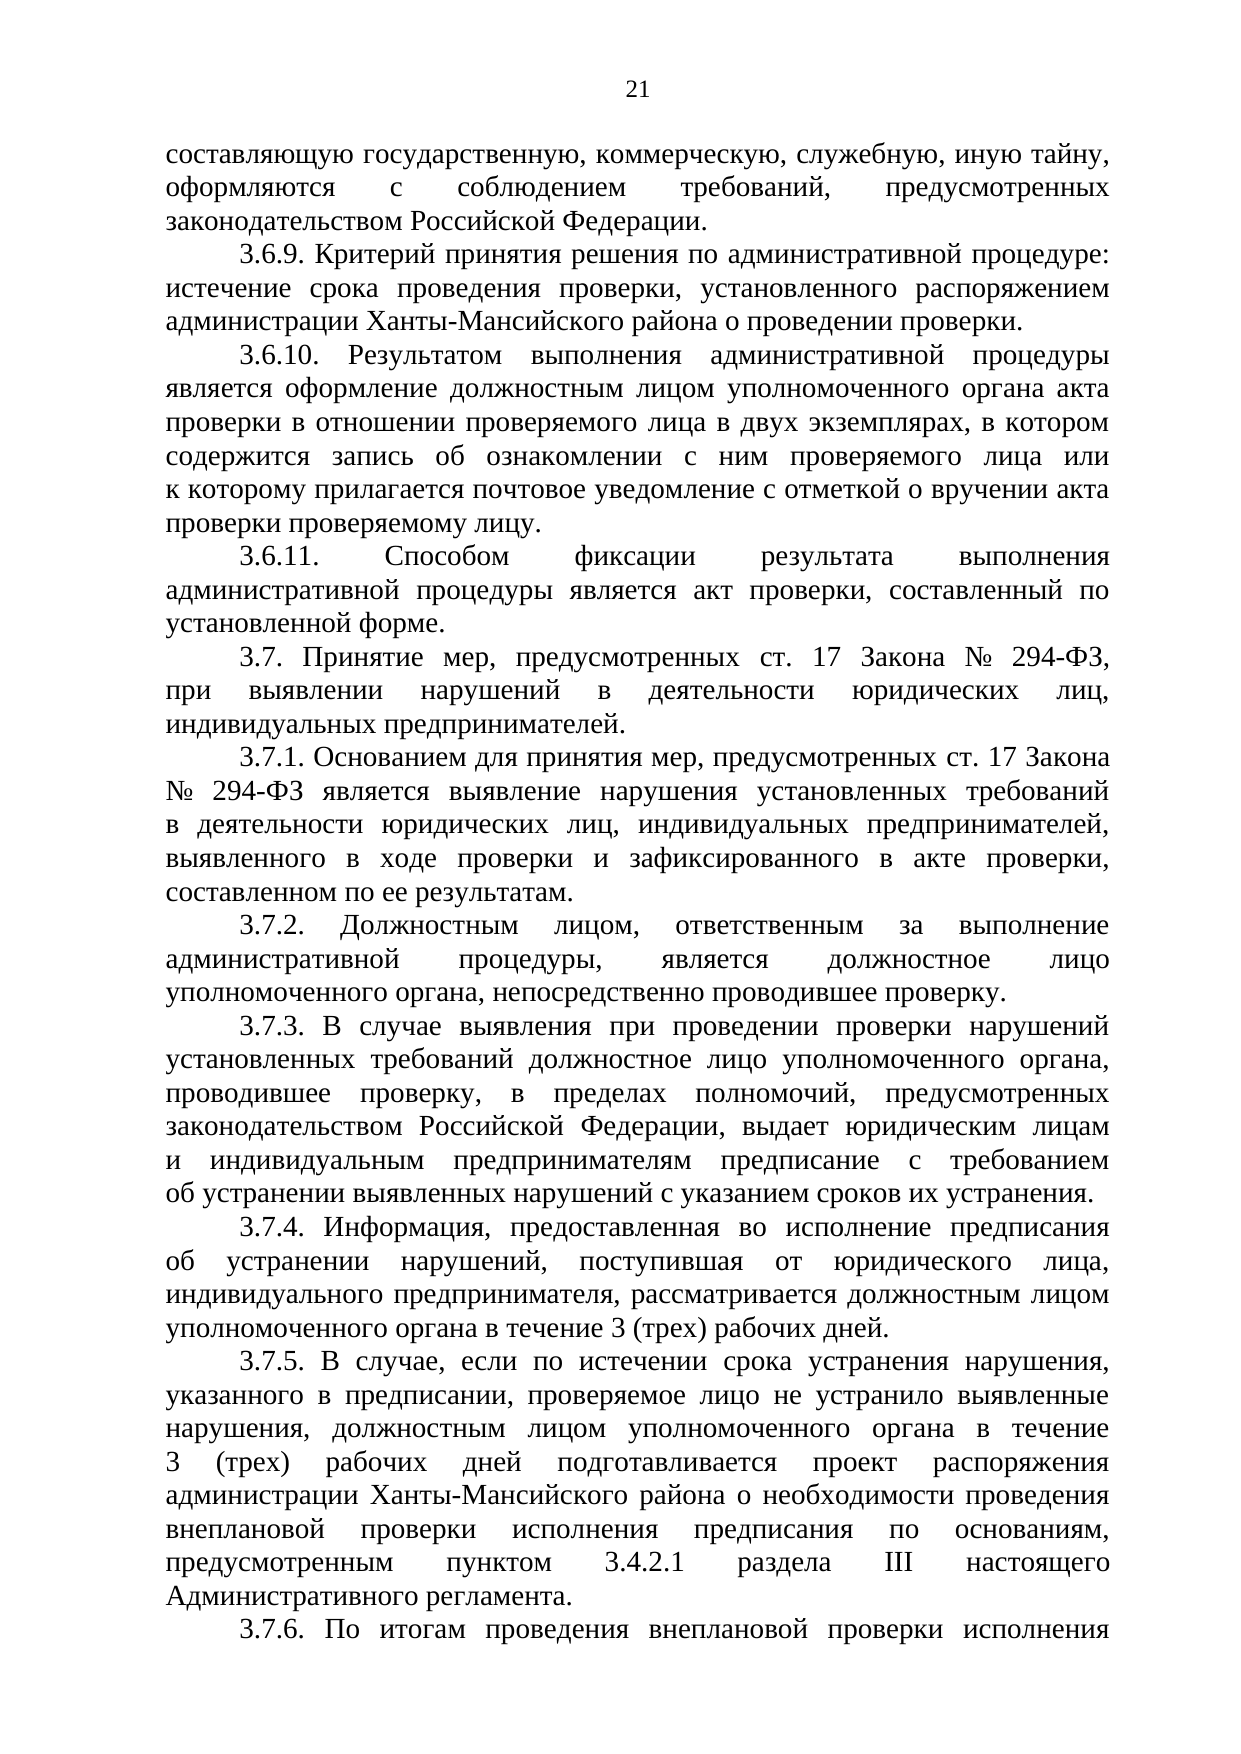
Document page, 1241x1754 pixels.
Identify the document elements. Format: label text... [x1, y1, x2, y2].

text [165, 136, 1110, 236]
text 3.7.2. Должностным лицом, ответственным за выполнение административной процедуры, является должностное лицо уполномоченного органа, непосредственно проводившее проверку. [165, 907, 1110, 1008]
text 3.7.1. Основанием для принятия мер, предусмотренных ст. 17 Закона № 294-ФЗ является выявление нарушения установленных требований в деятельности юридических лиц, индивидуальных предпринимателей, выявленного в ходе проверки и зафиксированного в акте проверки, составленном по ее результатам. [165, 739, 1110, 907]
text 3.7.5. В случае, если по истечении срока устранения нарушения, указанного в предписании, проверяемое лицо не устранило выявленные нарушения, должностным лицом уполномоченного органа в течение 3 (трех) рабочих дней подготавливается проект распоряжения администрации Ханты-Мансийского района о необходимости проведения внеплановой проверки исполнения предписания по основаниям, предусмотренным пунктом 3.4.2.1 раздела III настоящего Административного регламента. [165, 1343, 1110, 1612]
text 3.6.9. Критерий принятия решения по административной процедуре: истечение срока проведения проверки, установленного распоряжением администрации Ханты-Мансийского района о проведении проверки. [165, 236, 1110, 337]
text 3.7. Принятие мер, предусмотренных ст. 17 Закона № 294-ФЗ, при выявлении нарушений в деятельности юридических лиц, индивидуальных предпринимателей. [165, 639, 1110, 739]
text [165, 1612, 1110, 1645]
text 3.6.11. Способом фиксации результата выполнения административной процедуры является акт проверки, составленный по установленной форме. [165, 538, 1110, 639]
text 3.6.10. Результатом выполнения административной процедуры является оформление должностным лицом уполномоченного органа акта проверки в отношении проверяемого лица в двух экземплярах, в котором содержится запись об ознакомлении с ним проверяемого лица или к которому прилагается почтовое уведомление с отметкой о вручении акта проверки проверяемому лицу. [165, 337, 1110, 538]
text 3.7.3. В случае выявления при проведении проверки нарушений установленных требований должностное лицо уполномоченного органа, проводившее проверку, в пределах полномочий, предусмотренных законодательством Российской Федерации, выдает юридическим лицам и индивидуальным предпринимателям предписание с требованием об устранении выявленных нарушений с указанием сроков их устранения. [165, 1008, 1110, 1209]
text 3.7.4. Информация, предоставленная во исполнение предписания об устранении нарушений, поступившая от юридического лица, индивидуального предпринимателя, рассматривается должностным лицом уполномоченного органа в течение 3 (трех) рабочих дней. [165, 1209, 1110, 1343]
